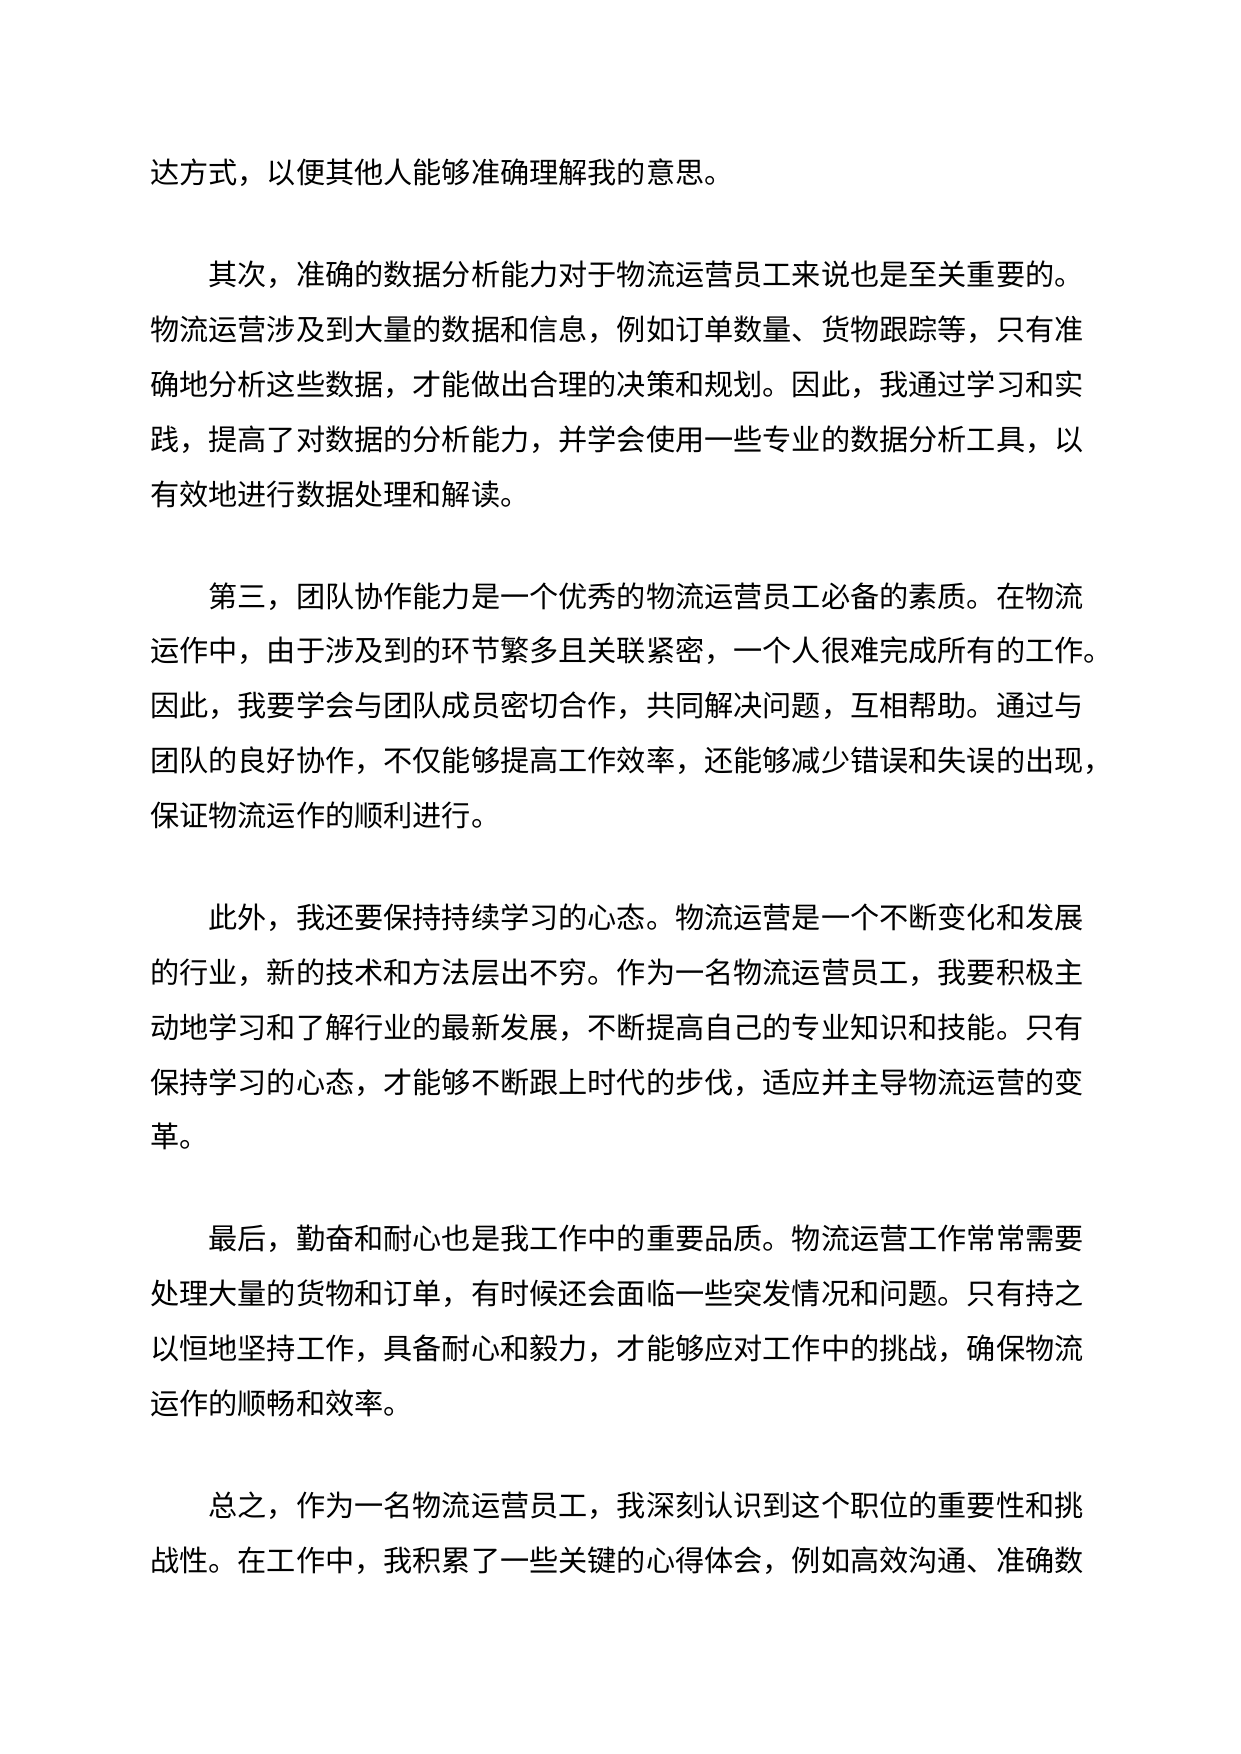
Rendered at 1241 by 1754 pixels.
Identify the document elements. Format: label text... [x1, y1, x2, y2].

text 最后，勤奋和耐心也是我工作中的重要品质。物流运营工作常常需要处理大量的货物和订单，有时候还会面临一些突发情况和问题。只有持之以恒地坚持工作，具备耐心和毅力，才能够应对工作中的挑战，确保物流运作的顺畅和效率。 [150, 1216, 1090, 1423]
text 其次，准确的数据分析能力对于物流运营员工来说也是至关重要的。物流运营涉及到大量的数据和信息，例如订单数量、货物跟踪等，只有准确地分析这些数据，才能做出合理的决策和规划。因此，我通过学习和实践，提高了对数据的分析能力，并学会使用一些专业的数据分析工具，以有效地进行数据处理和解读。 [150, 252, 1090, 514]
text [150, 150, 1090, 192]
text 此外，我还要保持持续学习的心态。物流运营是一个不断变化和发展的行业，新的技术和方法层出不穷。作为一名物流运营员工，我要积极主动地学习和了解行业的最新发展，不断提高自己的专业知识和技能。只有保持学习的心态，才能够不断跟上时代的步伐，适应并主导物流运营的变革。 [150, 894, 1090, 1156]
text 第三，团队协作能力是一个优秀的物流运营员工必备的素质。在物流运作中，由于涉及到的环节繁多且关联紧密，一个人很难完成所有的工作。因此，我要学会与团队成员密切合作，共同解决问题，互相帮助。通过与团队的良好协作，不仅能够提高工作效率，还能够减少错误和失误的出现，保证物流运作的顺利进行。 [150, 573, 1090, 835]
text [150, 1482, 1090, 1579]
